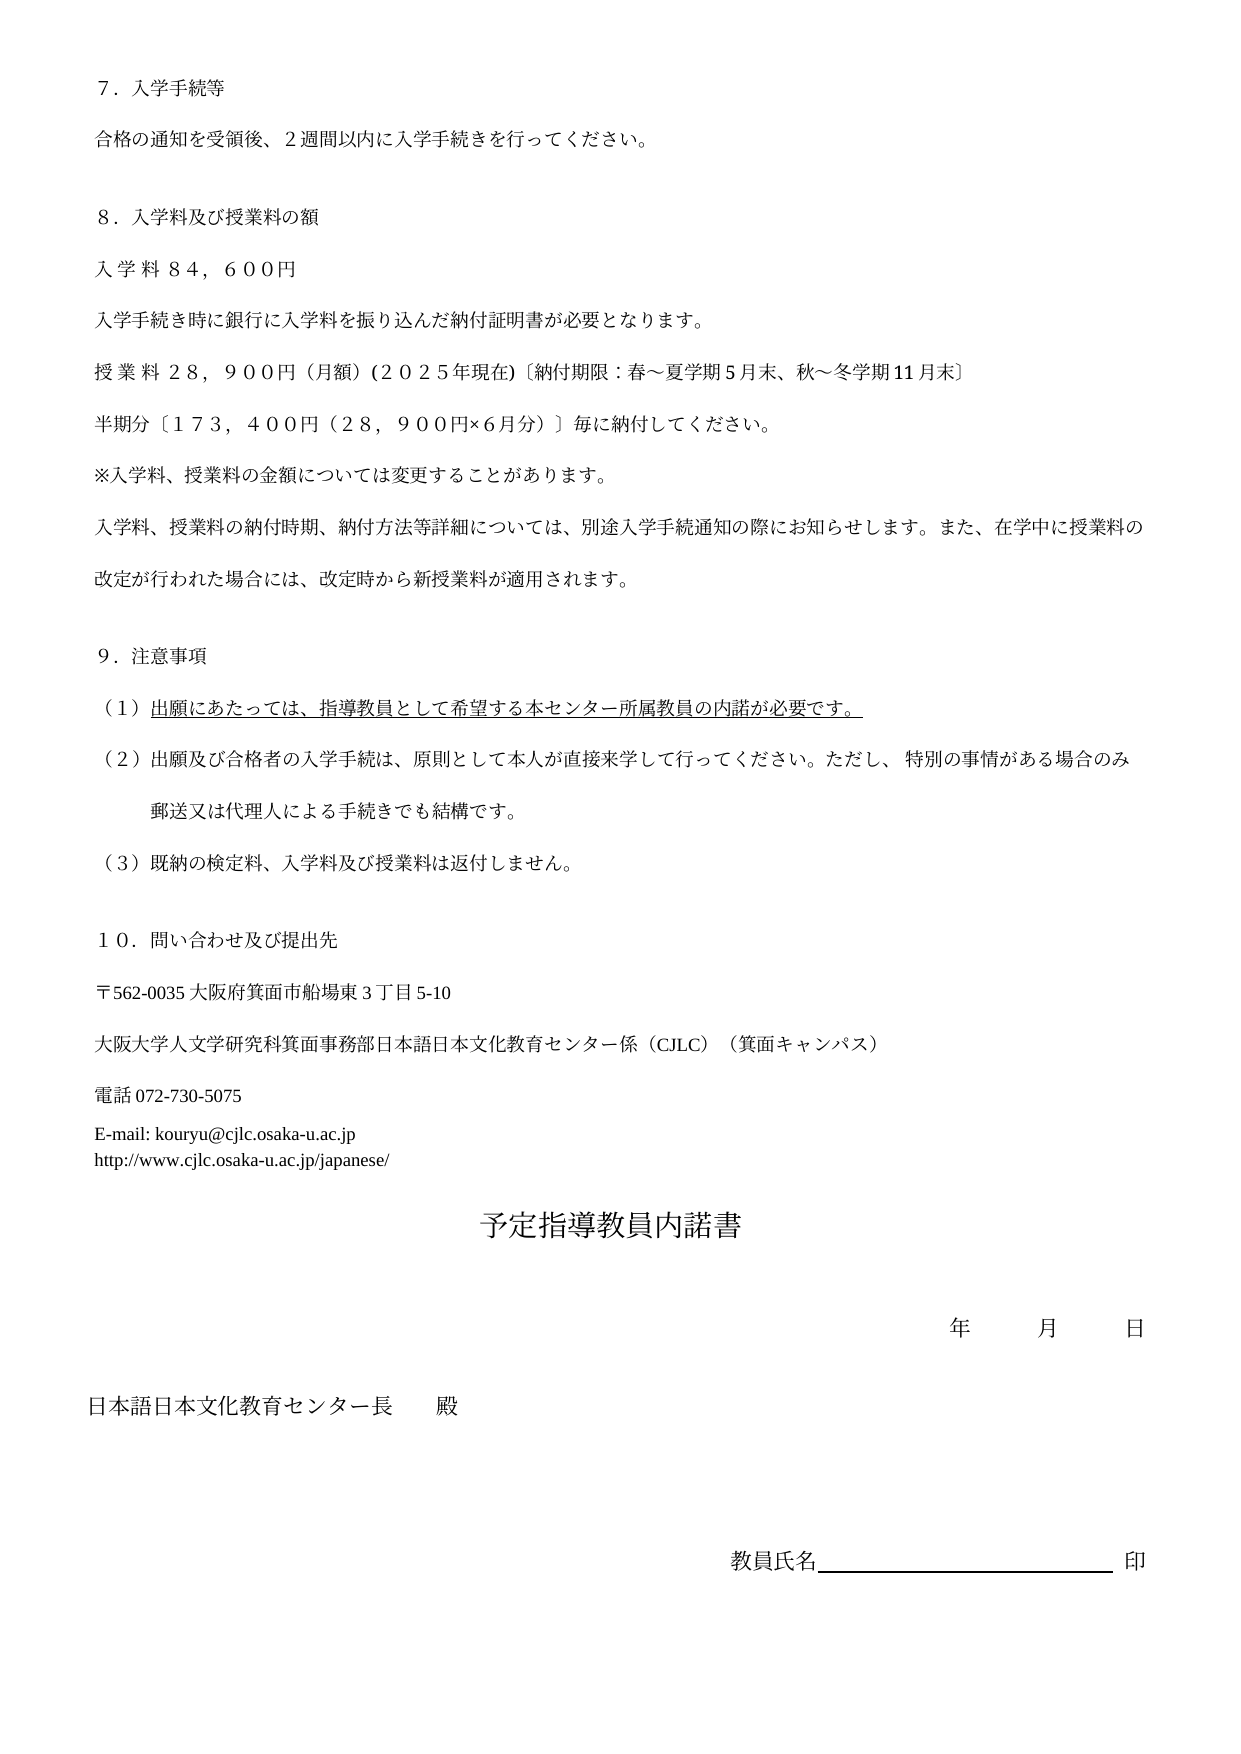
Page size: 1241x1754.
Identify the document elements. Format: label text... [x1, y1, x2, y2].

text E-mail: kouryu@cjlc.osaka-u.ac.jp [94, 1121, 1146, 1146]
text １０．問い合わせ及び提出先 [94, 914, 1146, 966]
text ※入学料、授業料の金額については変更することがあります。 [94, 449, 1146, 501]
text 年 月 日 [75, 1301, 1146, 1353]
text 日本語日本文化教育センター長 殿 [75, 1379, 1146, 1431]
text 入 学 料 ８４，６００円 [94, 242, 1146, 294]
text 教員氏名 印 [75, 1534, 1146, 1586]
text 〒562-0035 大阪府箕面市船場東3丁目5-10 [94, 966, 1146, 1017]
text 大阪大学人文学研究科箕面事務部日本語日本文化教育センター係（CJLC）（箕面キャンパス） [94, 1017, 1146, 1069]
text ８．入学料及び授業料の額 [94, 191, 1146, 242]
text 半期分〔１７３，４００円（２８，９００円×６月分）〕毎に納付してください。 [94, 397, 1146, 449]
text 合格の通知を受領後、２週間以内に入学手続きを行ってください。 [94, 113, 1146, 165]
text 授 業 料 ２８，９００円（月額）(２０２５年現在)〔納付期限：春～夏学期5月末、秋～冬学期11月末〕 [94, 346, 1146, 397]
text 電話072-730-5075 [94, 1069, 1146, 1121]
text ７．入学手続等 [94, 61, 1146, 113]
text http://www.cjlc.osaka-u.ac.jp/japanese/ [75, 1146, 1146, 1172]
text （２）出願及び合格者の入学手続は、原則として本人が直接来学して行ってください。ただし、 特別の事情がある場合のみ郵送又は代理人による手続きでも結構です。 [94, 733, 1146, 836]
text 予定指導教員内諾書 [75, 1198, 1146, 1250]
text ９．注意事項 [94, 630, 1146, 681]
text 入学料、授業料の納付時期、納付方法等詳細については、別途入学手続通知の際にお知らせします。また、在学中に授業料の改定が行われた場合には、改定時から新授業料が適用されます。 [94, 501, 1146, 604]
text （３）既納の検定料、入学料及び授業料は返付しません。 [94, 836, 1146, 888]
text 入学手続き時に銀行に入学料を振り込んだ納付証明書が必要となります。 [94, 294, 1146, 346]
text （１）出願にあたっては、指導教員として希望する本センター所属教員の内諾が必要です。 [94, 681, 1146, 733]
